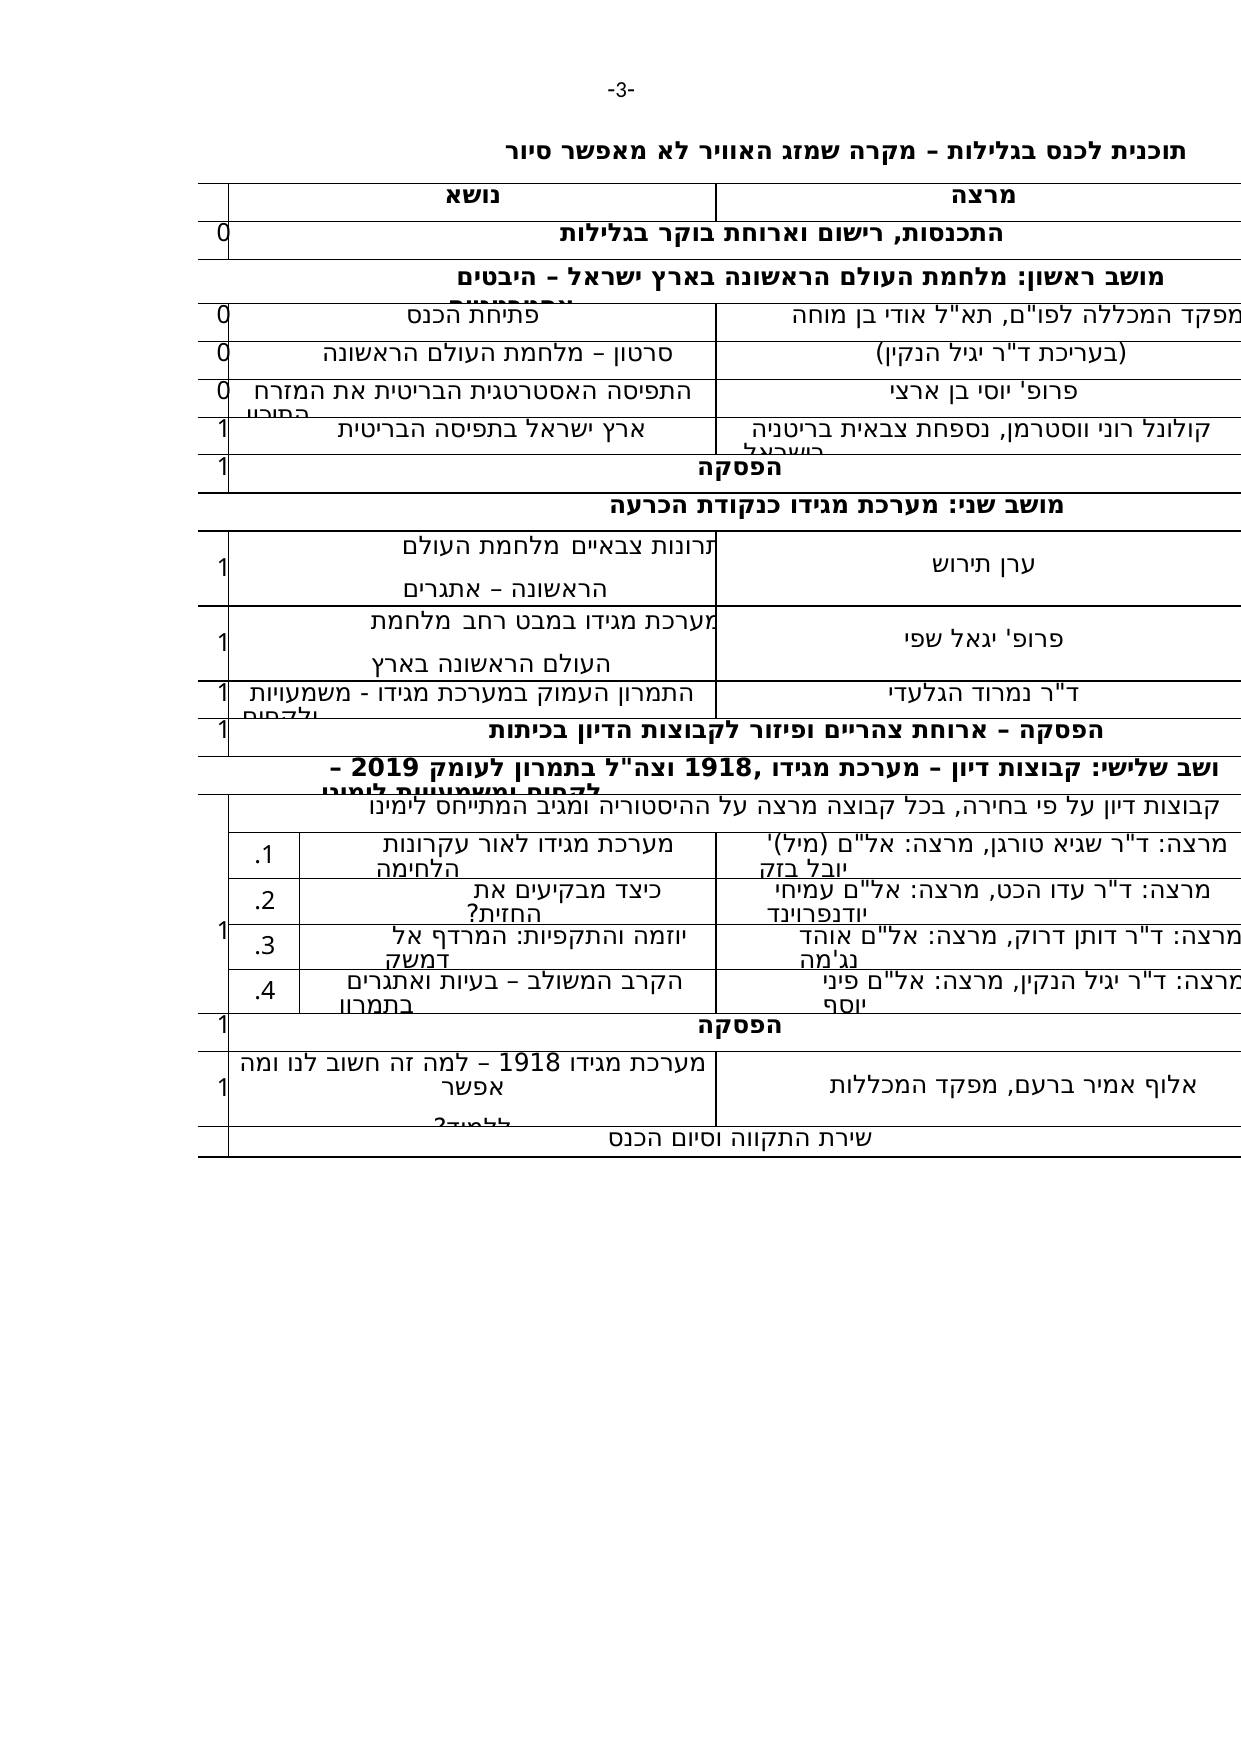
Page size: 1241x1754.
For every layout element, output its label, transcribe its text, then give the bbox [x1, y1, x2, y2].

text תוכנית לכנס בגלילות – מקרה שמזג האוויר לא מאפשר סיור [504, 137, 1240, 166]
